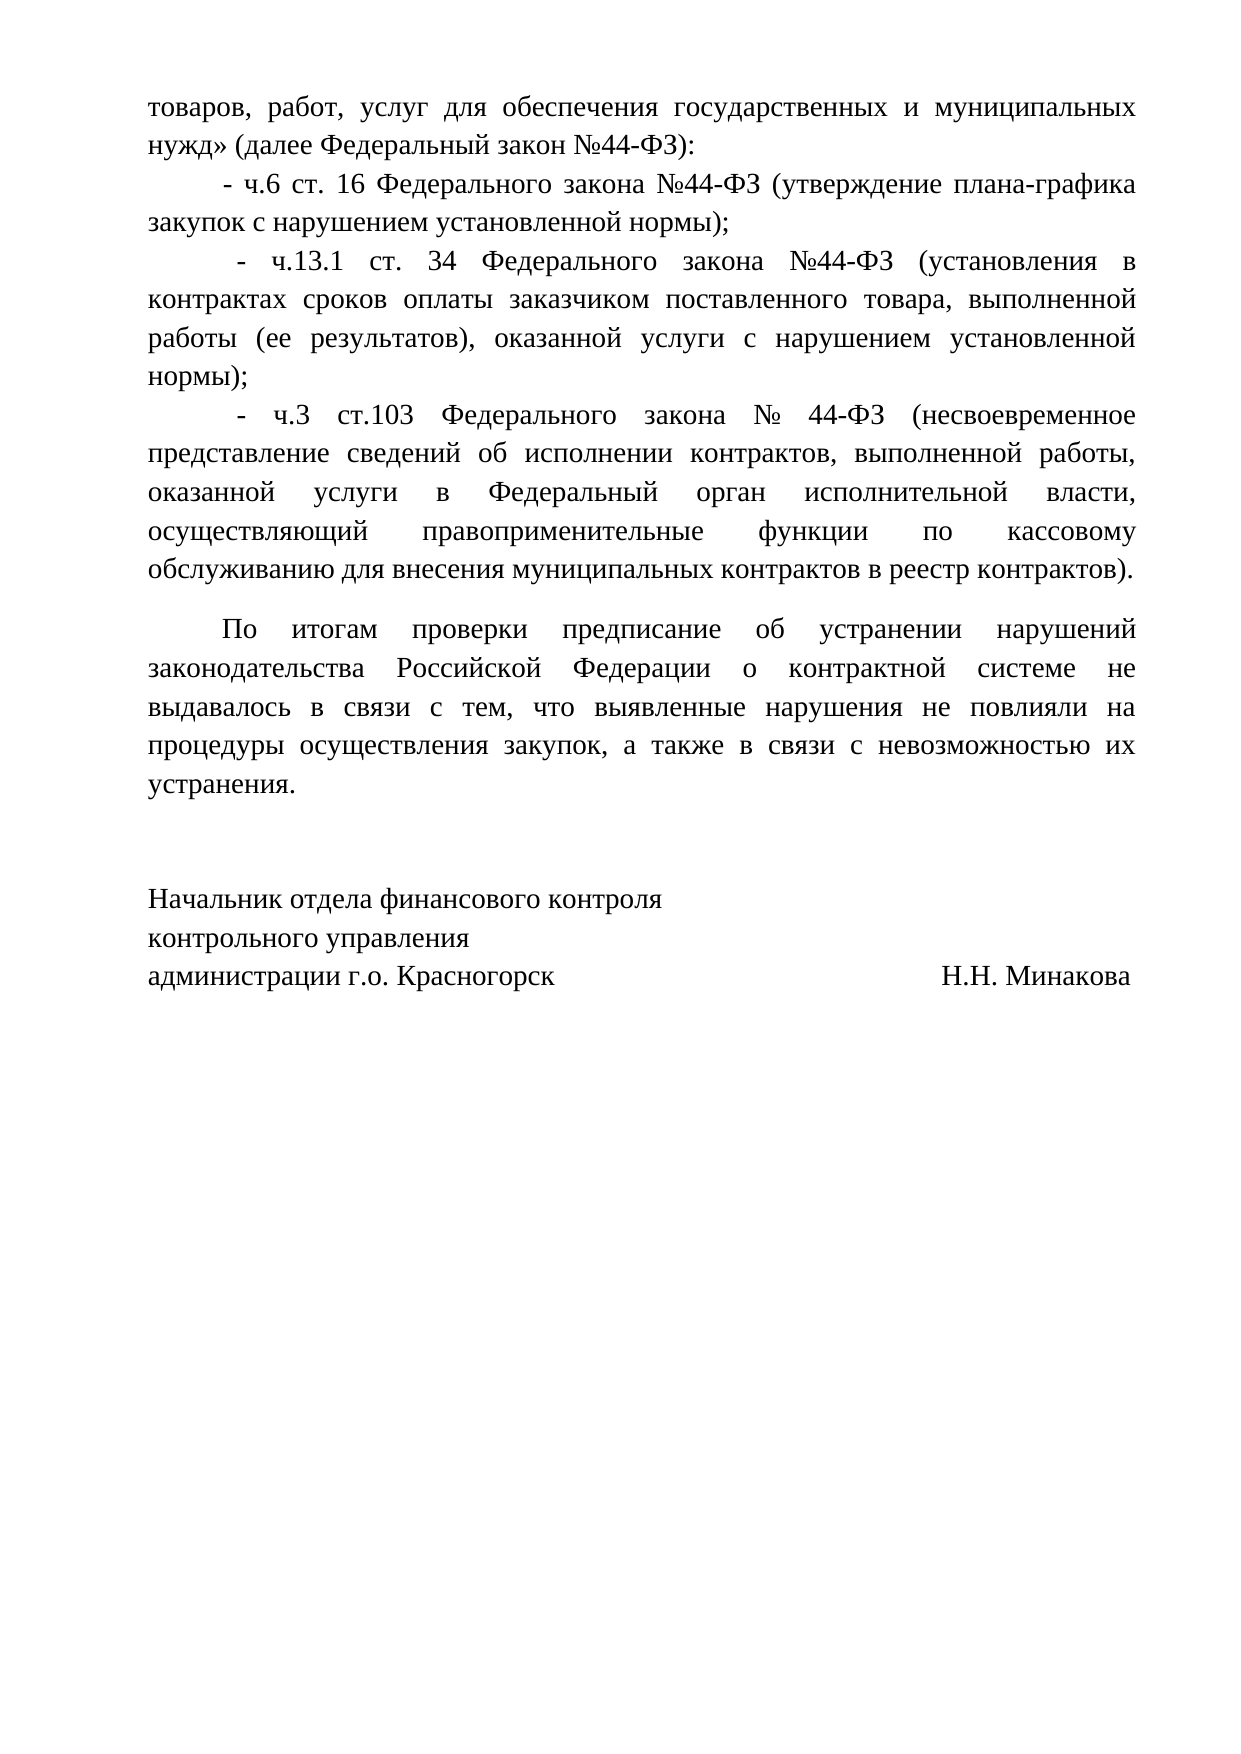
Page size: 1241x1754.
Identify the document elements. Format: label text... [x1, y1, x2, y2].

text Начальник отдела финансового контроля [148, 881, 1137, 915]
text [148, 89, 1137, 161]
text - ч.13.1 ст. 34 Федерального закона №44-ФЗ (установления в контрактах сроков оплаты заказчиком поставленного товара, выполненной работы (ее результатов), оказанной услуги с нарушением установленной нормы); [148, 243, 1137, 392]
text - ч.6 ст. 16 Федерального закона №44-ФЗ (утверждение плана-графика закупок с нарушением установленной нормы); [148, 166, 1137, 238]
text По итогам проверки предписание об устранении нарушений законодательства Российской Федерации о контрактной системе не выдавалось в связи с тем, что выявленные нарушения не повлияли на процедуры осуществления закупок, а также в связи с невозможностью их устранения. [148, 612, 1137, 799]
text контрольного управления [148, 920, 1137, 953]
text - ч.3 ст.103 Федерального закона № 44-ФЗ (несвоевременное представление сведений об исполнении контрактов, выполненной работы, оказанной услуги в Федеральный орган исполнительной власти, осуществляющий правоприменительные функции по кассовому обслуживанию для внесения муниципальных контрактов в реестр контрактов). [148, 397, 1137, 585]
text администрации г.о. Красногорск Н.Н. Минакова [148, 958, 1137, 992]
